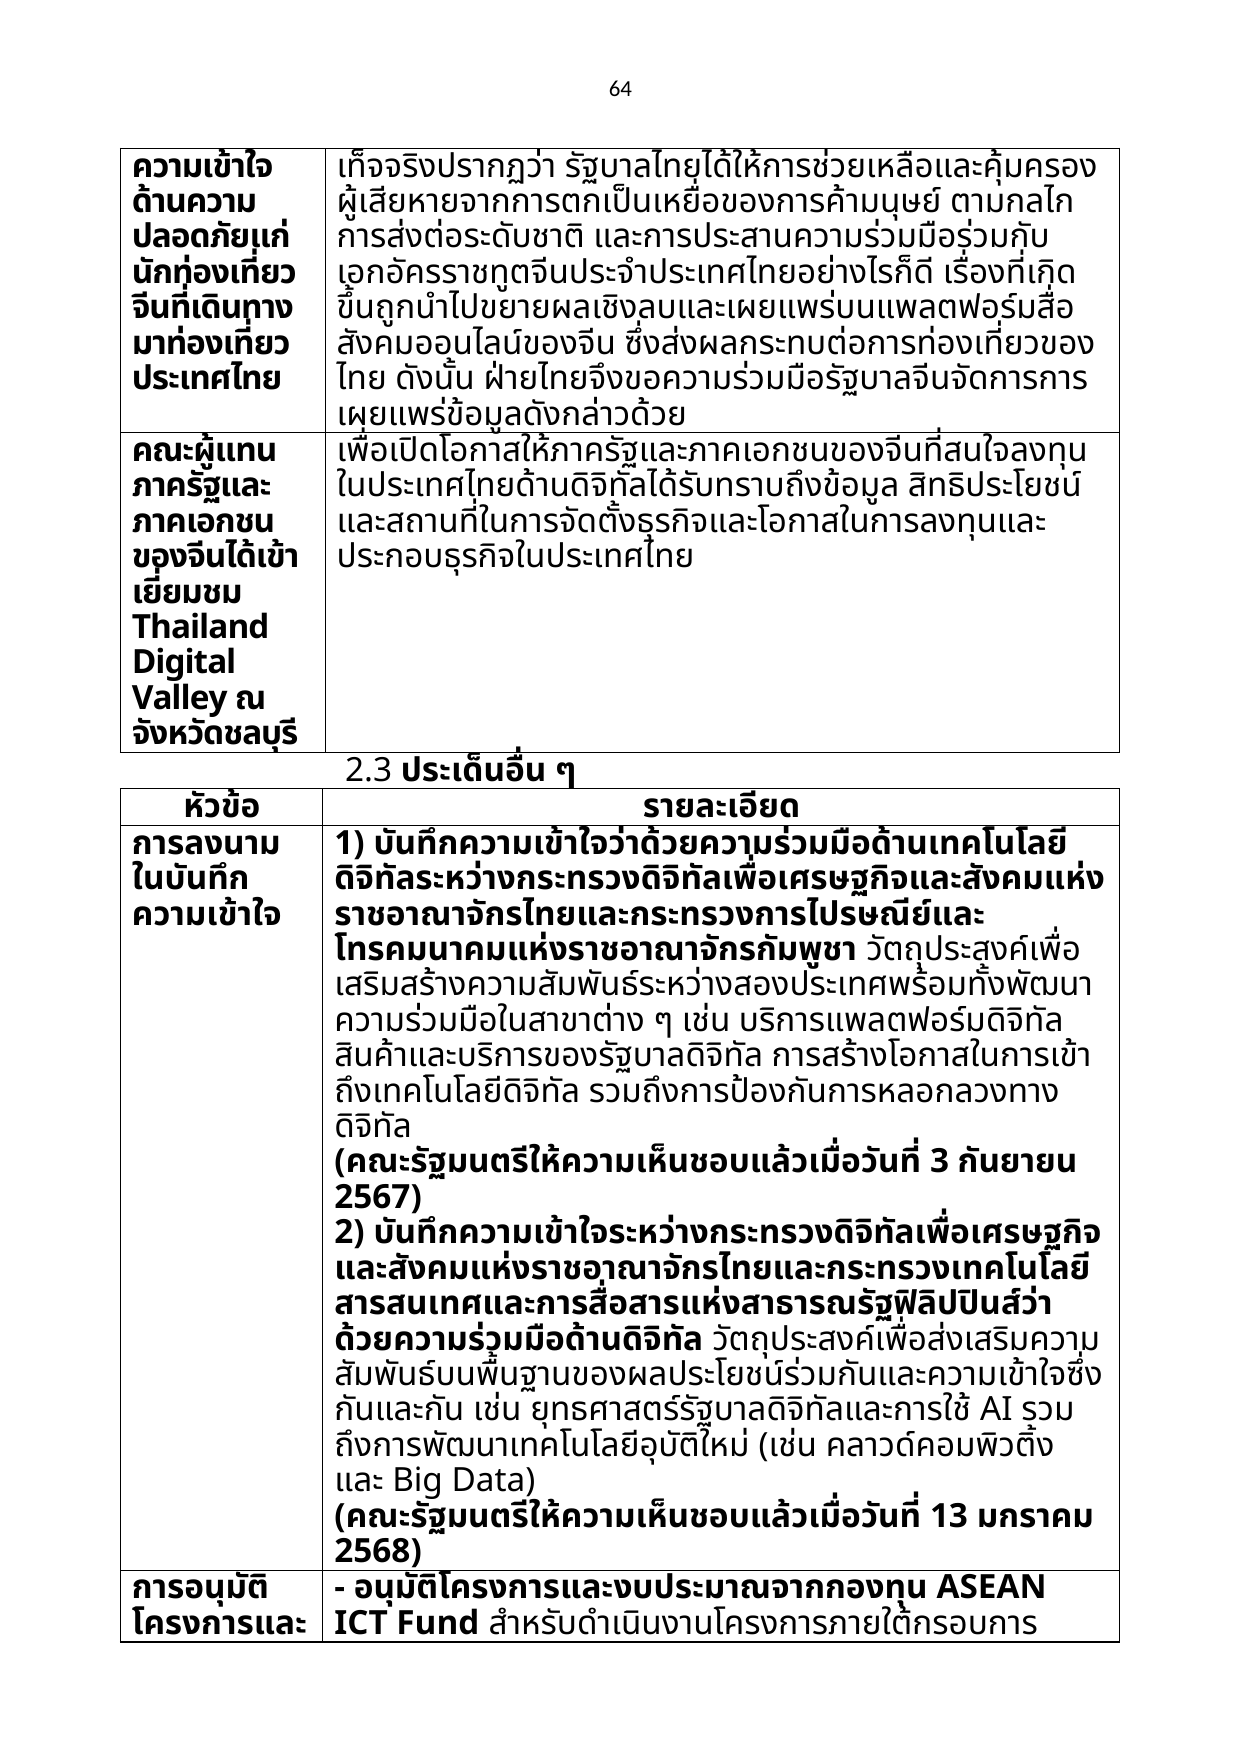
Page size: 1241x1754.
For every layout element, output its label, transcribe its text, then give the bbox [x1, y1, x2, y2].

table_cell เพื่อเปิดโอกาสให้ภาครัฐและภาคเอกชนของจีนที่สนใจลงทุนในประเทศไทยด้านดิจิทัลได้รับทราบถึงข้อมูล สิทธิประโยชน์ และสถานที่ในการจัดตั้งธุรกิจและโอกาสในการลงทุนและประกอบธุรกิจในประเทศไทย [326, 433, 1119, 752]
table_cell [121, 1571, 322, 1641]
table_cell 1) บันทึกความเข้าใจว่าด้วยความร่วมมือด้านเทคโนโลยีดิจิทัลระหว่างกระทรวงดิจิทัลเพื่อเศรษฐกิจและสังคมแห่งราชอาณาจักรไทยและกระทรวงการไปรษณีย์และโทรคมนาคมแห่งราชอาณาจักรกัมพูชา วัตถุประสงค์เพื่อเสริมสร้างความสัมพันธ์ระหว่างสองประเทศพร้อมทั้งพัฒนาความร่วมมือในสาขาต่าง ๆ เช่น บริการแพลตฟอร์มดิจิทัล สินค้าและบริการของรัฐบาลดิจิทัล การสร้างโอกาสในการเข้าถึงเทคโนโลยีดิจิทัล รวมถึงการป้องกันการหลอกลวงทางดิจิทัล (คณะรัฐมนตรีให้ความเห็นชอบแล้วเมื่อวันที่ 3 กันยายน 2567) 2) บันทึกความเข้าใจระหว่างกระทรวงดิจิทัลเพื่อเศรษฐกิจและสังคมแห่งราชอาณาจักรไทยและกระทรวงเทคโนโลยีสารสนเทศและการสื่อสารแห่งสาธารณรัฐฟิลิปปินส์ว่าด้วยความร่วมมือด้านดิจิทัล วัตถุประสงค์เพื่อส่งเสริมความสัมพันธ์บนพื้นฐานของผลประโยชน์ร่วมกันและความเข้าใจซึ่งกันและกัน เช่น ยุทธศาสตร์รัฐบาลดิจิทัลและการใช้ AI รวมถึงการพัฒนาเทคโนโลยีอุบัติใหม่ (เช่น คลาวด์คอมพิวติ้ง และ Big Data) (คณะรัฐมนตรีให้ความเห็นชอบแล้วเมื่อวันที่ 13 มกราคม 2568) [323, 826, 1119, 1569]
table_cell การลงนามในบันทึกความเข้าใจ [121, 826, 322, 1569]
table_header หัวข้อ [121, 789, 322, 825]
table_cell คณะผู้แทนภาครัฐและภาคเอกชนของจีนได้เข้าเยี่ยมชม Thailand Digital Valley ณ จังหวัดชลบุรี [121, 433, 325, 752]
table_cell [326, 149, 1119, 432]
text 2.3 ประเด็นอื่น ๆ [120, 753, 1120, 788]
table_header รายละเอียด [323, 789, 1119, 825]
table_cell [323, 1571, 1119, 1641]
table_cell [121, 149, 325, 432]
